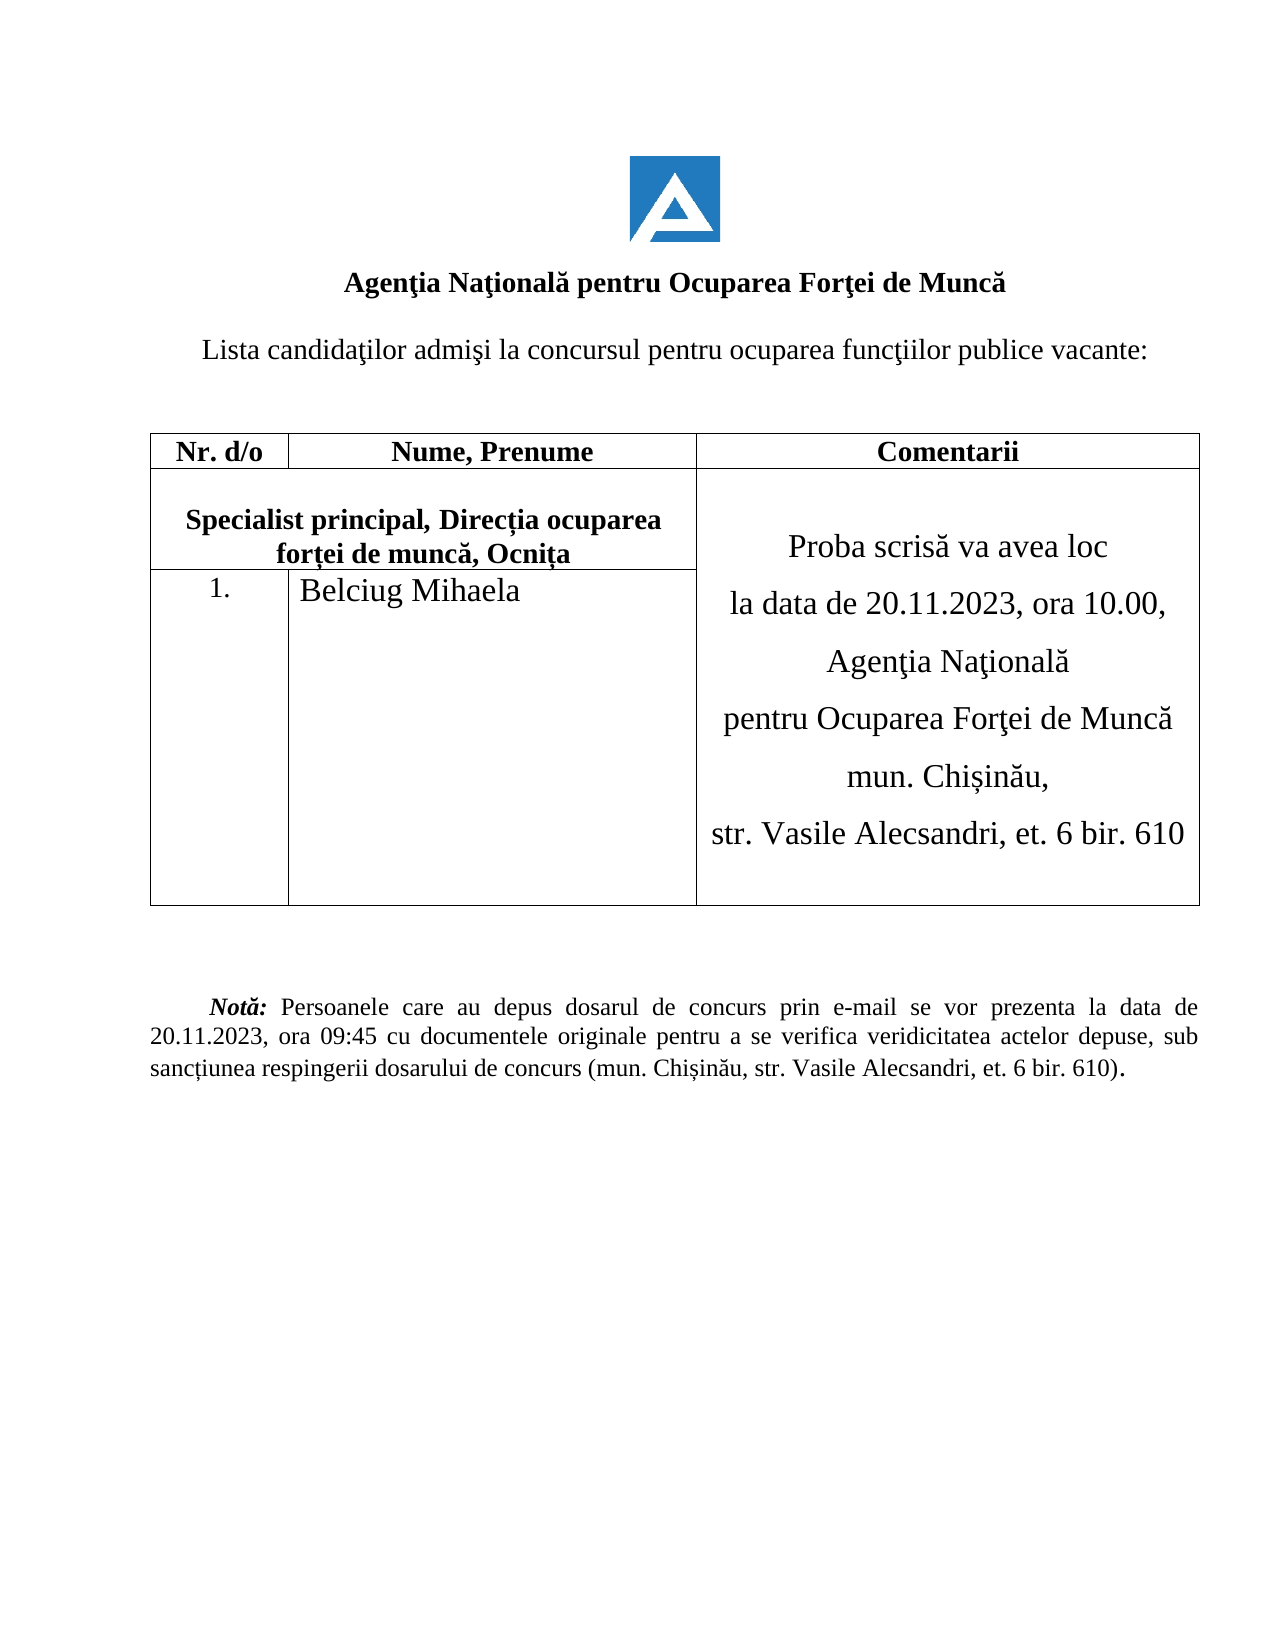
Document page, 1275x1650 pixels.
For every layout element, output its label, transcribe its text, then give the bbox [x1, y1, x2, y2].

text Lista candidaţilor admişi la concursul pentru ocuparea funcţiilor publice vacante: [150, 332, 1200, 366]
table_header Comentarii [697, 434, 1199, 468]
table_cell Proba scrisă va avea loc la data de 20.11.2023, ora 10.00, Agenţia Naţională pentru Ocuparea Forţei de Muncă mun. Chișinău, str. Vasile Alecsandri, et. 6 bir. 610 [697, 469, 1199, 905]
table_header Nr. d/o [151, 434, 288, 468]
text Notă: Persoanele care au depus dosarul de concurs prin e-mail se vor prezenta la data de 20.11.2023, ora 09:45 cu documentele originale pentru a se verifica veridicitatea actelor depuse, sub sancțiunea respingerii dosarului de concurs (mun. Chișinău, str. Vasile Alecsandri, et. 6 bir. 610). [150, 992, 1200, 1083]
text Agenţia Naţională pentru Ocuparea Forţei de Muncă [150, 265, 1200, 299]
table_header Nume, Prenume [289, 434, 696, 468]
table_cell Belciug Mihaela [289, 570, 696, 905]
table_cell 1. [151, 570, 288, 905]
table_cell Specialist principal, Direcția ocuparea forței de muncă, Ocnița [151, 469, 696, 569]
picture [629, 156, 721, 242]
